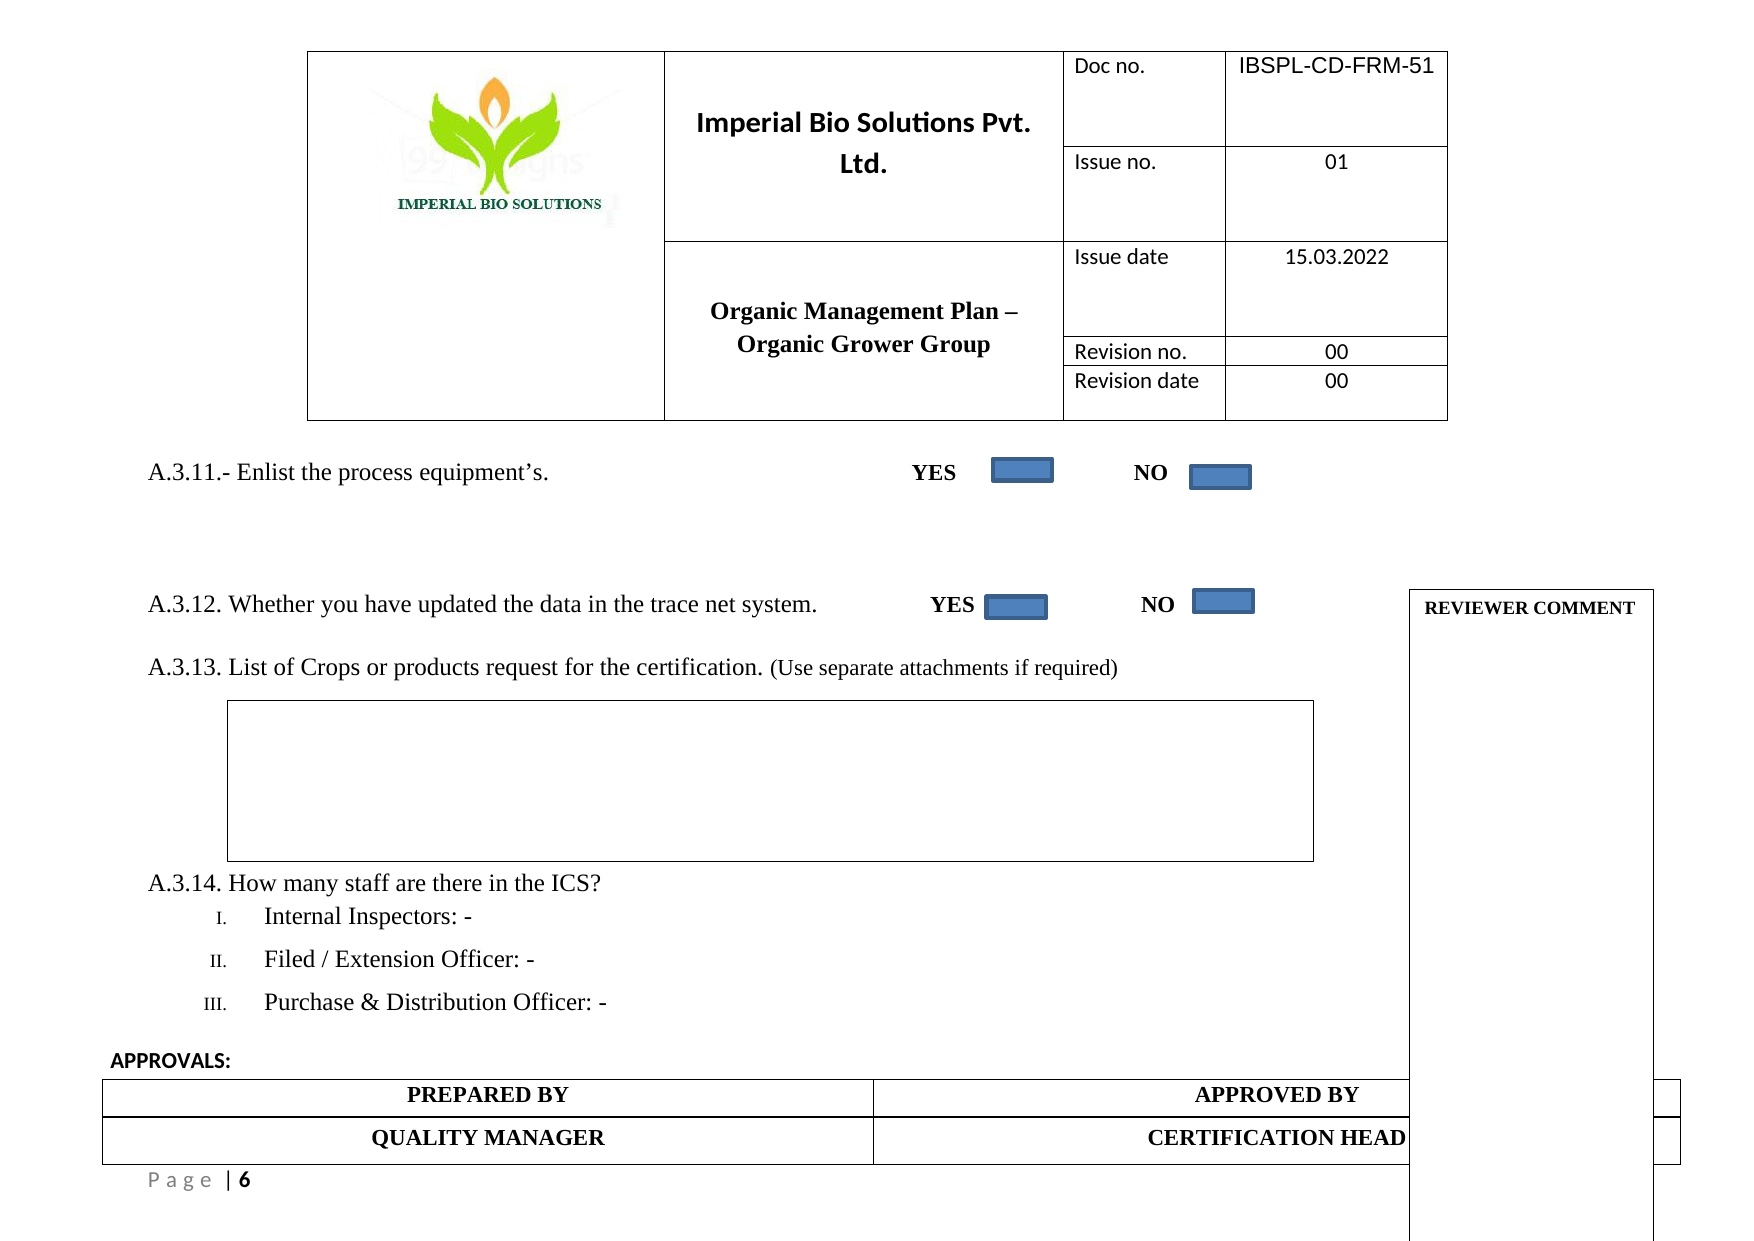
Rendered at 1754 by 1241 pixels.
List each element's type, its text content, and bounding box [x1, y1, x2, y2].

list Purchase & Distribution Officer: - [227, 987, 1409, 1016]
text A.3.13. List of Crops or products request for the certification. (Use separate attachments if required) [148, 652, 1409, 681]
text A.3.12. Whether you have updated the data in the trace net system. YES NO [148, 589, 1409, 617]
list Filed / Extension Officer: - [227, 944, 1409, 973]
list Internal Inspectors: - [227, 901, 1409, 930]
text A.3.11.- Enlist the process equipment’s. YES NO [148, 457, 1606, 485]
text A.3.14. How many staff are there in the ICS? [148, 868, 1409, 897]
picture [368, 68, 621, 228]
